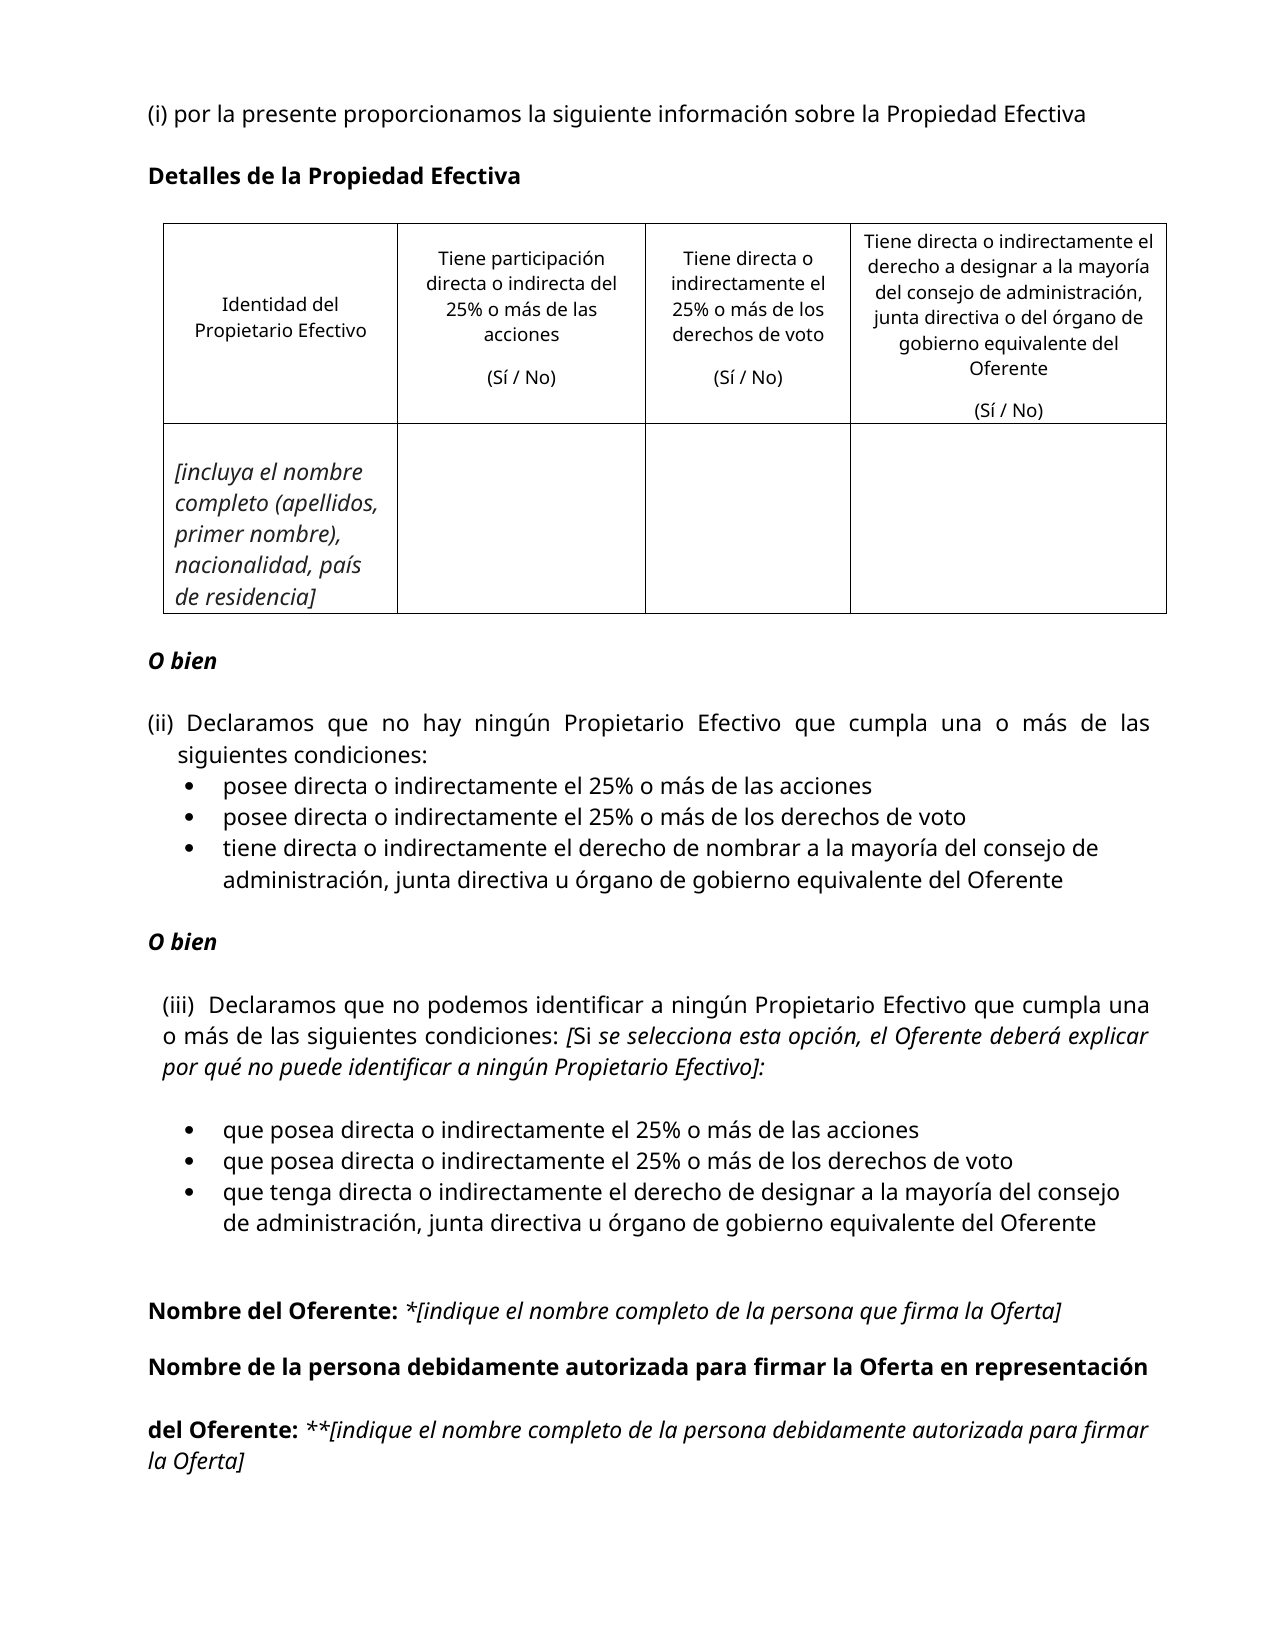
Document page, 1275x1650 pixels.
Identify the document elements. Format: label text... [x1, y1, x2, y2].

table_cell [646, 424, 850, 612]
text Nombre de la persona debidamente autorizada para firmar la Oferta en representación del Oferente: **[indique el nombre completo de la persona debidamente autorizada para firmar la Oferta] [148, 1351, 1152, 1476]
list posee directa o indirectamente el 25% o más de las acciones [185, 770, 1152, 801]
table_cell [398, 424, 645, 612]
text (iii) Declaramos que no podemos identificar a ningún Propietario Efectivo que cumpla una o más de las siguientes condiciones: [Si se selecciona esta opción, el Oferente deberá explicar por qué no puede identificar a ningún Propietario Efectivo]: [148, 957, 1152, 1082]
list que posea directa o indirectamente el 25% o más de las acciones [185, 1113, 1152, 1145]
text O bien [148, 926, 1152, 957]
list que tenga directa o indirectamente el derecho de designar a la mayoría del consejo de administración, junta directiva u órgano de gobierno equivalente del Oferente [185, 1176, 1152, 1238]
text (ii) Declaramos que no hay ningún Propietario Efectivo que cumpla una o más de las siguientes condiciones: [148, 707, 1152, 770]
table_header Tiene directa o indirectamente el derecho a designar a la mayoría del consejo de administración, junta directiva o del órgano de gobierno equivalente del Oferente (Sí / No) [851, 224, 1166, 423]
list tiene directa o indirectamente el derecho de nombrar a la mayoría del consejo de administración, junta directiva u órgano de gobierno equivalente del Oferente [185, 832, 1152, 895]
text O bien [148, 645, 1152, 676]
table_header Tiene participación directa o indirecta del 25% o más de las acciones (Sí / No) [398, 224, 645, 423]
text (i) por la presente proporcionamos la siguiente información sobre la Propiedad Efectiva [148, 98, 1152, 129]
list posee directa o indirectamente el 25% o más de los derechos de voto [185, 801, 1152, 832]
text Nombre del Oferente: *[indique el nombre completo de la persona que firma la Oferta] [148, 1295, 1152, 1326]
table_header Tiene directa o indirectamente el 25% o más de los derechos de voto (Sí / No) [646, 224, 850, 423]
list que posea directa o indirectamente el 25% o más de los derechos de voto [185, 1145, 1152, 1176]
text Detalles de la Propiedad Efectiva [148, 160, 1152, 192]
table_cell [851, 424, 1166, 612]
table_header Identidad del Propietario Efectivo [164, 224, 397, 423]
table_cell [incluya el nombre completo (apellidos, primer nombre), nacionalidad, país de residencia] [164, 424, 397, 612]
